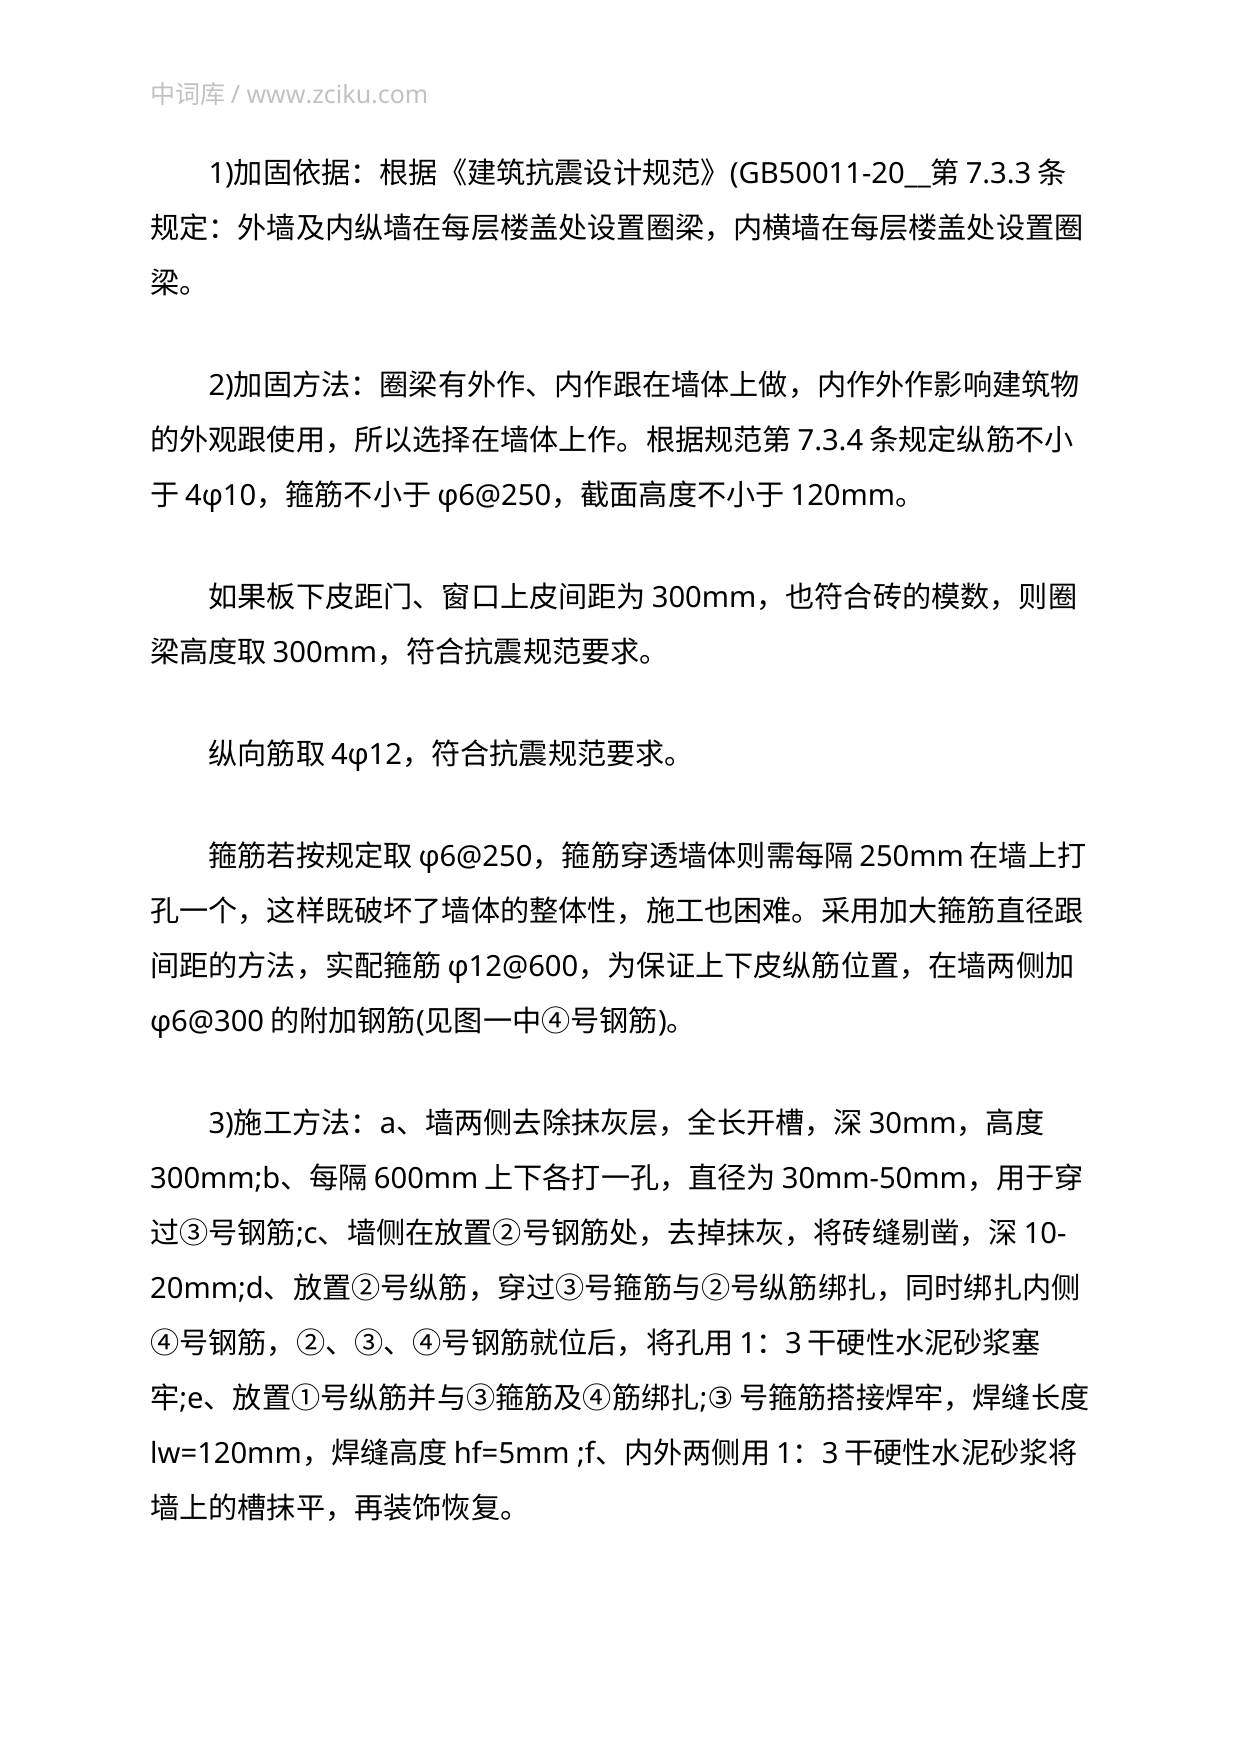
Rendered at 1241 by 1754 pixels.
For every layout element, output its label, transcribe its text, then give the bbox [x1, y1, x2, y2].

text 3)施工方法：a、墙两侧去除抹灰层，全长开槽，深30mm，高度300mm;b、每隔600mm上下各打一孔，直径为30mm-50mm，用于穿过③号钢筋;c、墙侧在放置②号钢筋处，去掉抹灰，将砖缝剔凿，深10-20mm;d、放置②号纵筋，穿过③号箍筋与②号纵筋绑扎，同时绑扎内侧④号钢筋，②、③、④号钢筋就位后，将孔用1：3干硬性水泥砂浆塞牢;e、放置①号纵筋并与③箍筋及④筋绑扎;③号箍筋搭接焊牢，焊缝长度lw=120mm，焊缝高度hf=5mm ;f、内外两侧用1：3干硬性水泥砂浆将墙上的槽抹平，再装饰恢复。 [150, 1099, 1090, 1527]
text 纵向筋取4φ12，符合抗震规范要求。 [150, 731, 1090, 773]
text 1)加固依据：根据《建筑抗震设计规范》(GB50011-20__第7.3.3条规定：外墙及内纵墙在每层楼盖处设置圈梁，内横墙在每层楼盖处设置圈梁。 [150, 150, 1090, 302]
text 箍筋若按规定取φ6@250，箍筋穿透墙体则需每隔250mm在墙上打孔一个，这样既破坏了墙体的整体性，施工也困难。采用加大箍筋直径跟间距的方法，实配箍筋φ12@600，为保证上下皮纵筋位置，在墙两侧加φ6@300的附加钢筋(见图一中④号钢筋)。 [150, 833, 1090, 1040]
text 如果板下皮距门、窗口上皮间距为300mm，也符合砖的模数，则圈梁高度取300mm，符合抗震规范要求。 [150, 574, 1090, 671]
text 2)加固方法：圈梁有外作、内作跟在墙体上做，内作外作影响建筑物的外观跟使用，所以选择在墙体上作。根据规范第7.3.4条规定纵筋不小于4φ10，箍筋不小于φ6@250，截面高度不小于120mm。 [150, 362, 1090, 514]
